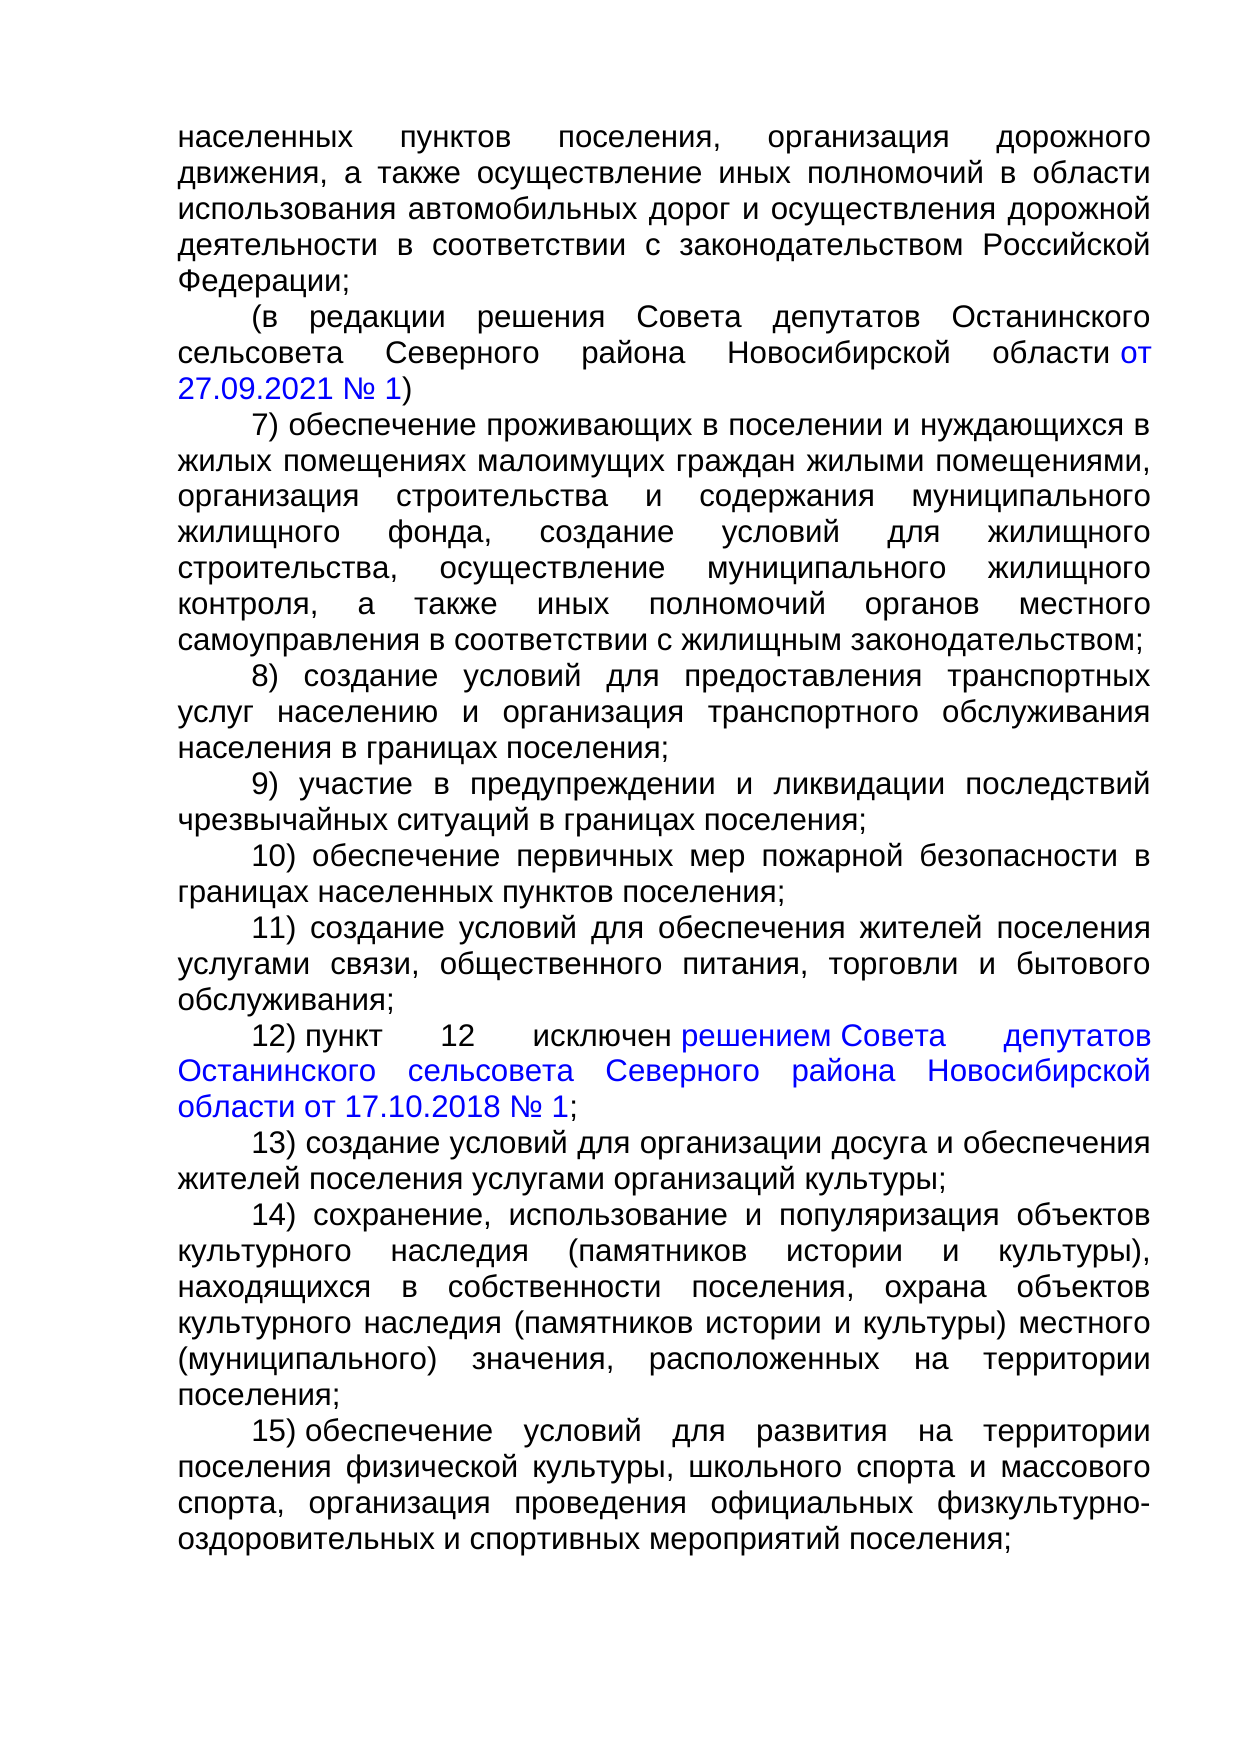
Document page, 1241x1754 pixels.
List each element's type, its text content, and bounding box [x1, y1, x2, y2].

text 14) сохранение, использование и популяризация объектов культурного наследия (памятников истории и культуры), находящихся в собственности поселения, охрана объектов культурного наследия (памятников истории и культуры) местного (муниципального) значения, расположенных на территории поселения; [177, 1196, 1152, 1412]
text 13) создание условий для организации досуга и обеспечения жителей поселения услугами организаций культуры; [177, 1124, 1152, 1196]
text 11) создание условий для обеспечения жителей поселения услугами связи, общественного питания, торговли и бытового обслуживания; [177, 909, 1152, 1017]
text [177, 118, 1152, 298]
text 15) обеспечение условий для развития на территории поселения физической культуры, школьного спорта и массового спорта, организация проведения официальных физкультурно-оздоровительных и спортивных мероприятий поселения; [177, 1412, 1152, 1556]
text (в редакции решения Совета депутатов Останинского сельсовета Северного района Новосибирской области от 27.09.2021 № 1) [177, 298, 1152, 406]
text 8) создание условий для предоставления транспортных услуг населению и организация транспортного обслуживания населения в границах поселения; [177, 657, 1152, 765]
text 9) участие в предупреждении и ликвидации последствий чрезвычайных ситуаций в границах поселения; [177, 765, 1152, 837]
text 10) обеспечение первичных мер пожарной безопасности в границах населенных пунктов поселения; [177, 837, 1152, 909]
text 7) обеспечение проживающих в поселении и нуждающихся в жилых помещениях малоимущих граждан жилыми помещениями, организация строительства и содержания муниципального жилищного фонда, создание условий для жилищного строительства, осуществление муниципального жилищного контроля, а также иных полномочий органов местного самоуправления в соответствии с жилищным законодательством; [177, 406, 1152, 657]
text 12) пункт 12 исключен решением Совета депутатов Останинского сельсовета Северного района Новосибирской области от 17.10.2018 № 1; [177, 1017, 1152, 1124]
